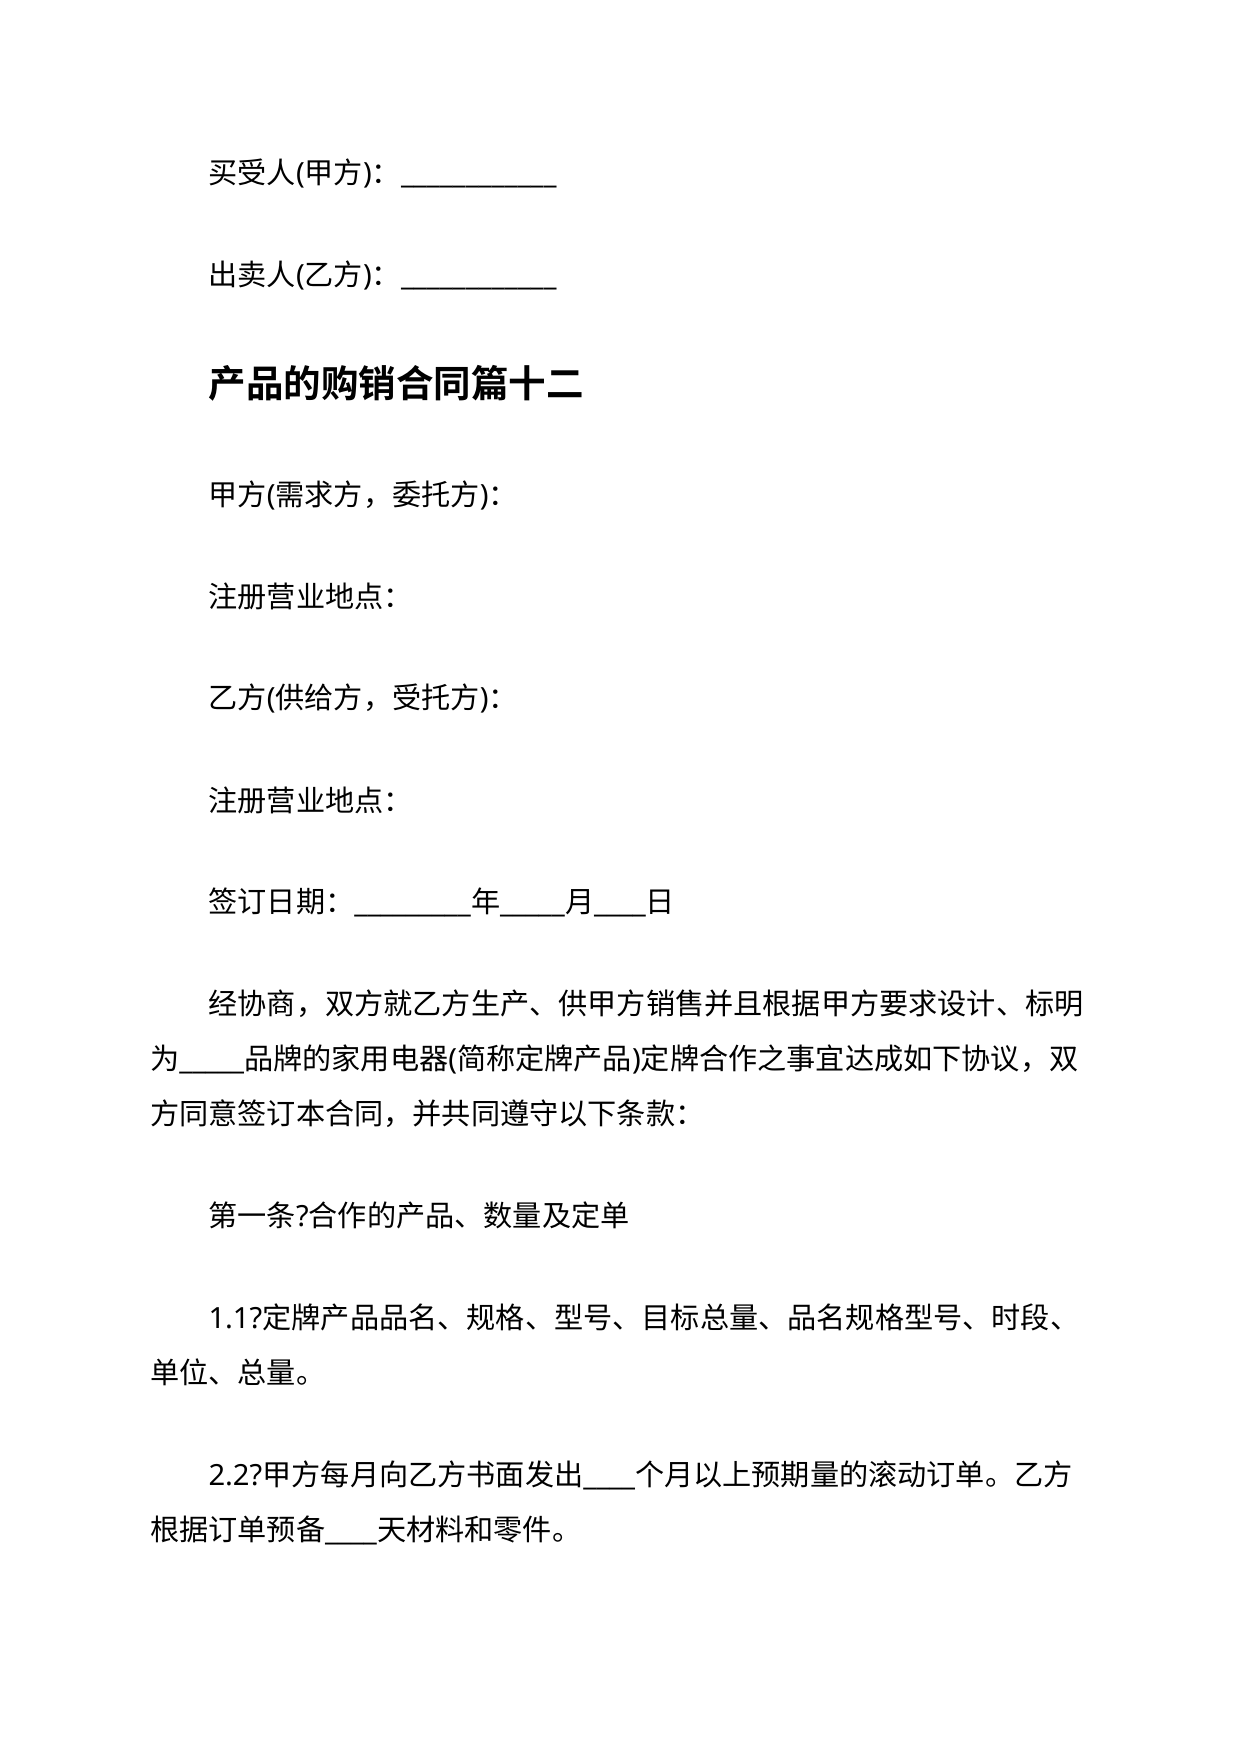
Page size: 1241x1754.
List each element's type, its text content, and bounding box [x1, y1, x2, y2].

text 第一条?合作的产品、数量及定单 [150, 1192, 1090, 1235]
text 产品的购销合同篇十二 [150, 354, 1090, 408]
text 注册营业地点： [150, 777, 1090, 819]
text 注册营业地点： [150, 573, 1090, 616]
text 1.1?定牌产品品名、规格、型号、目标总量、品名规格型号、时段、单位、总量。 [150, 1294, 1090, 1392]
text 出卖人(乙方)：____________ [150, 252, 1090, 294]
text 乙方(供给方，受托方)： [150, 675, 1090, 717]
text 经协商，双方就乙方生产、供甲方销售并且根据甲方要求设计、标明为_____品牌的家用电器(简称定牌产品)定牌合作之事宜达成如下协议，双方同意签订本合同，并共同遵守以下条款： [150, 981, 1090, 1133]
text 签订日期：_________年_____月____日 [150, 879, 1090, 921]
text 甲方(需求方，委托方)： [150, 471, 1090, 514]
text 2.2?甲方每月向乙方书面发出____个月以上预期量的滚动订单。乙方根据订单预备____天材料和零件。 [150, 1451, 1090, 1549]
text 买受人(甲方)：____________ [150, 150, 1090, 192]
